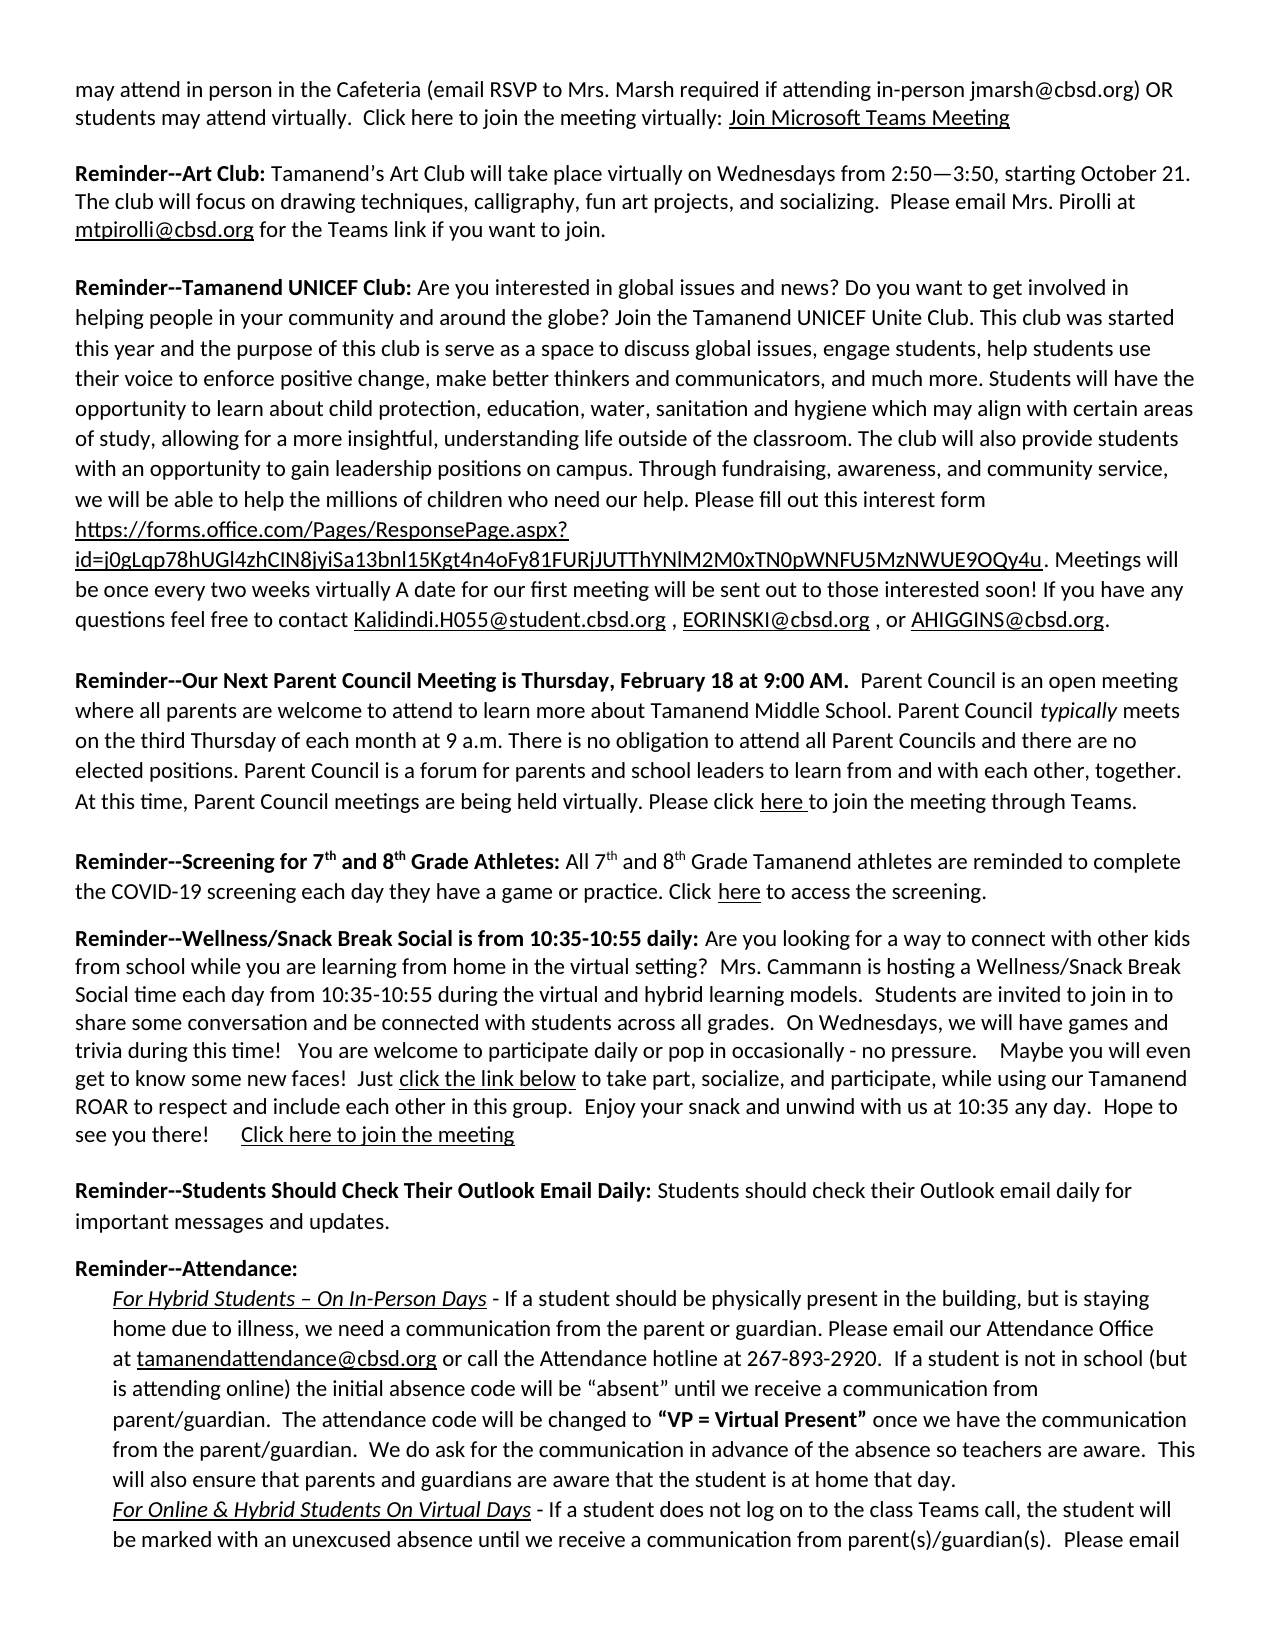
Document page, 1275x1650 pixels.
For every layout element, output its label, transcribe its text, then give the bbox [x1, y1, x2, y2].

text Reminder--Art Club: Tamanend’s Art Club will take place virtually on Wednesdays from 2:50—3:50, starting October 21. The club will focus on drawing techniques, calligraphy, fun art projects, and socializing. Please email Mrs. Pirolli at mtpirolli@cbsd.org for the Teams link if you want to join. [75, 159, 1200, 243]
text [112, 1495, 1200, 1553]
text Reminder--Students Should Check Their Outlook Email Daily: Students should check their Outlook email daily for important messages and updates. [75, 1177, 1200, 1235]
text For Hybrid Students – On In-Person Days - If a student should be physically present in the building, but is staying home due to illness, we need a communication from the parent or guardian. Please email our Attendance Office at tamanendattendance@cbsd.org or call the Attendance hotline at 267-893-2920. If a student is not in school (but is attending online) the initial absence code will be “absent” until we receive a communication from parent/guardian. The attendance code will be changed to “VP = Virtual Present” once we have the communication from the parent/guardian. We do ask for the communication in advance of the absence so teachers are aware. This will also ensure that parents and guardians are aware that the student is at home that day. [112, 1284, 1200, 1493]
text Reminder--Screening for 7th and 8th Grade Athletes: All 7th and 8th Grade Tamanend athletes are reminded to complete the COVID-19 screening each day they have a game or practice. Click here to access the screening. [75, 847, 1200, 906]
text Reminder--Tamanend UNICEF Club: Are you interested in global issues and news? Do you want to get involved in helping people in your community and around the globe? Join the Tamanend UNICEF Unite Club. This club was started this year and the purpose of this club is serve as a space to discuss global issues, engage students, help students use their voice to enforce positive change, make better thinkers and communicators, and much more. Students will have the opportunity to learn about child protection, education, water, sanitation and hygiene which may align with certain areas of study, allowing for a more insightful, understanding life outside of the classroom. The club will also provide students with an opportunity to gain leadership positions on campus. Through fundraising, awareness, and community service, we will be able to help the millions of children who need our help. Please fill out this interest form https://forms.office.com/Pages/ResponsePage.aspx?id=j0gLqp78hUGl4zhCIN8jyiSa13bnl15Kgt4n4oFy81FURjJUTThYNlM2M0xTN0pWNFU5MzNWUE9OQy4u. Meetings will be once every two weeks virtually A date for our first meeting will be sent out to those interested soon! If you have any questions feel free to contact Kalidindi.H055@student.cbsd.org , EORINSKI@cbsd.org , or AHIGGINS@cbsd.org. [75, 273, 1200, 634]
text Reminder--Our Next Parent Council Meeting is Thursday, February 18 at 9:00 AM. Parent Council is an open meeting where all parents are welcome to attend to learn more about Tamanend Middle School. Parent Council typically meets on the third Thursday of each month at 9 a.m. There is no obligation to attend all Parent Councils and there are no elected positions. Parent Council is a forum for parents and school leaders to learn from and with each other, together. At this time, Parent Council meetings are being held virtually. Please click here to join the meeting through Teams. [75, 666, 1200, 815]
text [75, 75, 1200, 131]
text Reminder--Wellness/Snack Break Social is from 10:35-10:55 daily: Are you looking for a way to connect with other kids from school while you are learning from home in the virtual setting? Mrs. Cammann is hosting a Wellness/Snack Break Social time each day from 10:35-10:55 during the virtual and hybrid learning models. Students are invited to join in to share some conversation and be connected with students across all grades. On Wednesdays, we will have games and trivia during this time! You are welcome to participate daily or pop in occasionally - no pressure. Maybe you will even get to know some new faces! Just click the link below to take part, socialize, and participate, while using our Tamanend ROAR to respect and include each other in this group. Enjoy your snack and unwind with us at 10:35 any day. Hope to see you there! Click here to join the meeting [75, 924, 1200, 1148]
text Reminder--Attendance: [75, 1254, 1200, 1282]
